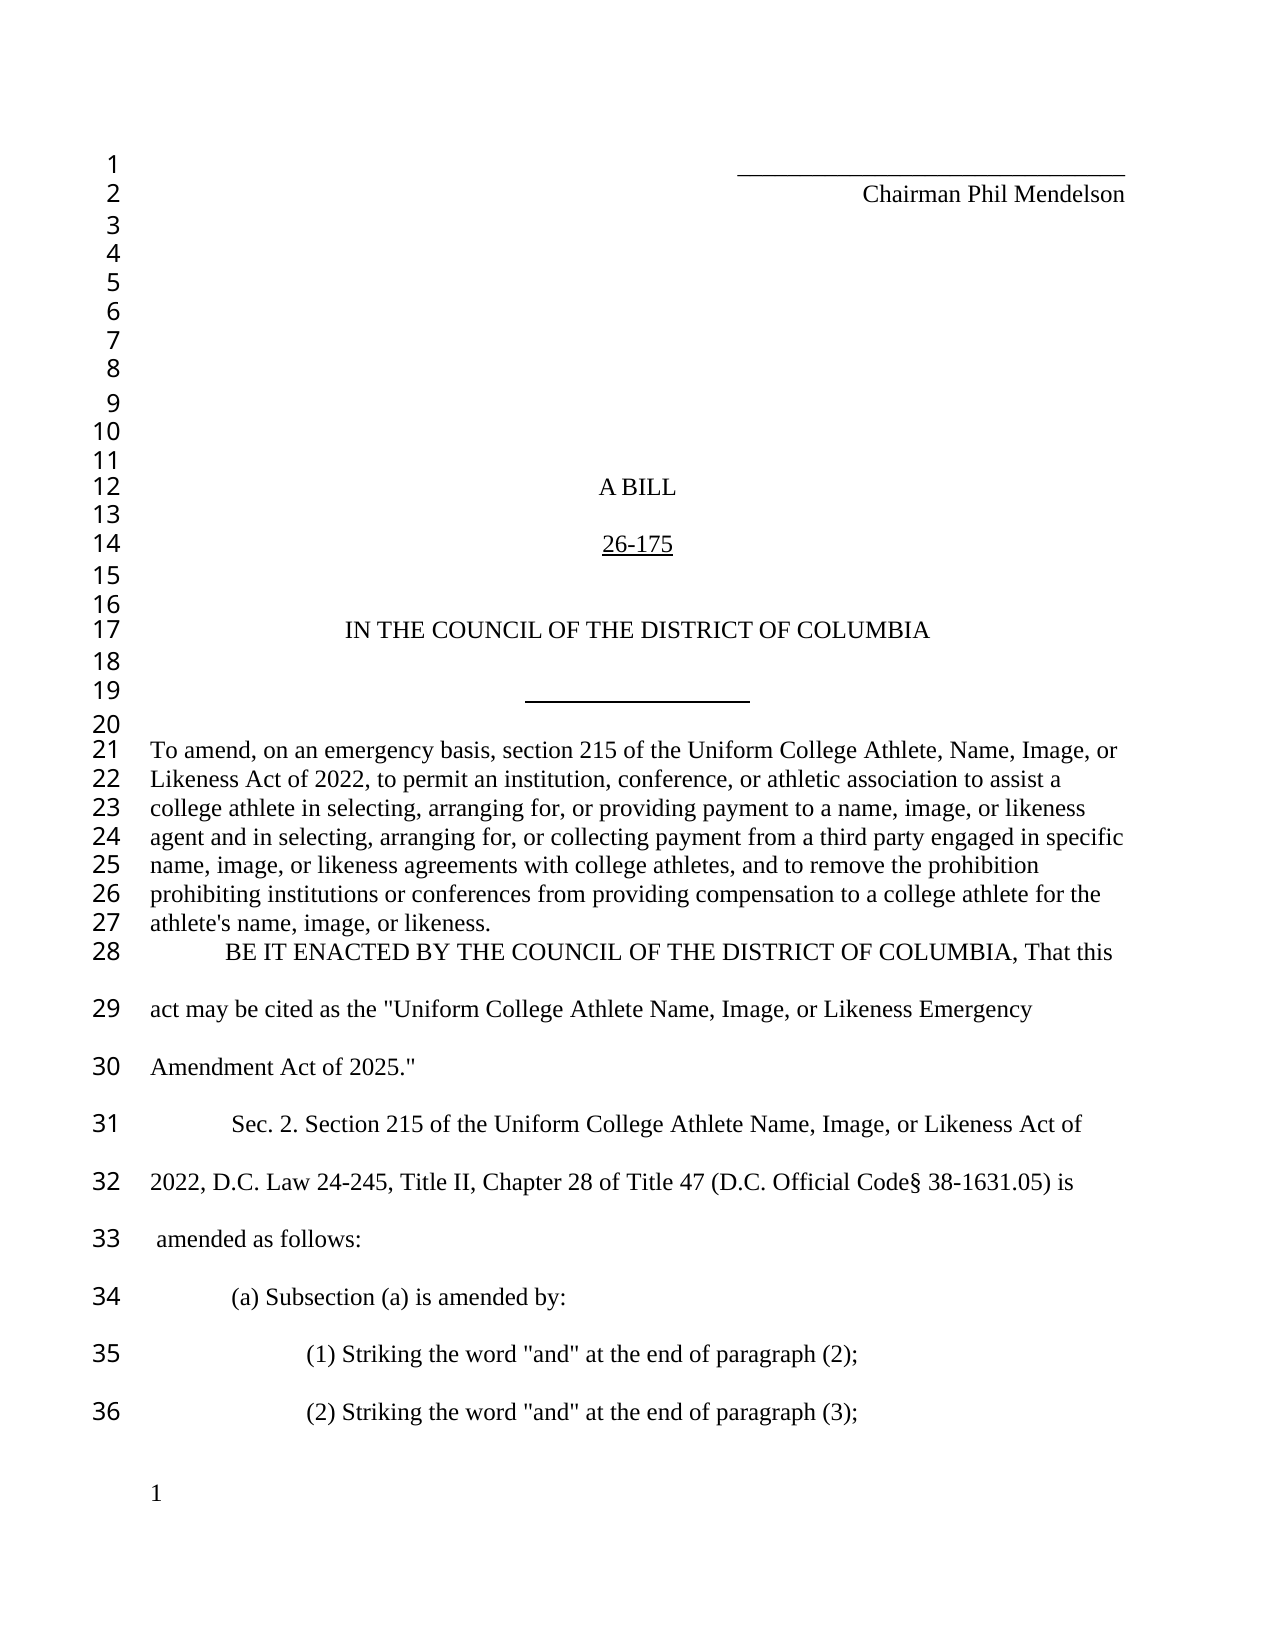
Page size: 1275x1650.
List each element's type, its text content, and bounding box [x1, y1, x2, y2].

text (a) Subsection (a) is amended by: [150, 1282, 1125, 1311]
text 2022, D.C. Law 24-245, Title II, Chapter 28 of Title 47 (D.C. Official Code§ 38-1631.05) is [150, 1167, 1125, 1196]
text (2) Striking the word "and" at the end of paragraph (3); [225, 1397, 1125, 1426]
text (1) Striking the word "and" at the end of paragraph (2); [225, 1339, 1125, 1368]
text act may be cited as the "Uniform College Athlete Name, Image, or Likeness Emergency Amendment Act of 2025." [150, 994, 1125, 1081]
text 26-175 [150, 529, 1125, 558]
text IN THE COUNCIL OF THE DISTRICT OF COLUMBIA [150, 615, 1125, 644]
text amended as follows: [150, 1224, 1125, 1253]
text To amend, on an emergency basis, section 215 of the Uniform College Athlete, Name, Image, or Likeness Act of 2022, to permit an institution, conference, or athletic association to assist a college athlete in selecting, arranging for, or providing payment to a name, image, or likeness agent and in selecting, arranging for, or collecting payment from a third party engaged in specific name, image, or likeness agreements with college athletes, and to remove the prohibition prohibiting institutions or conferences from providing compensation to a college athlete for the athlete's name, image, or likeness. [150, 736, 1125, 937]
text BE IT ENACTED BY THE COUNCIL OF THE DISTRICT OF COLUMBIA, That this [150, 937, 1125, 966]
text Chairman Phil Mendelson [150, 179, 1125, 207]
text _______________________________ [150, 150, 1125, 179]
text Sec. 2. Section 215 of the Uniform College Athlete Name, Image, or Likeness Act of [150, 1109, 1125, 1138]
text A BILL [150, 472, 1125, 500]
